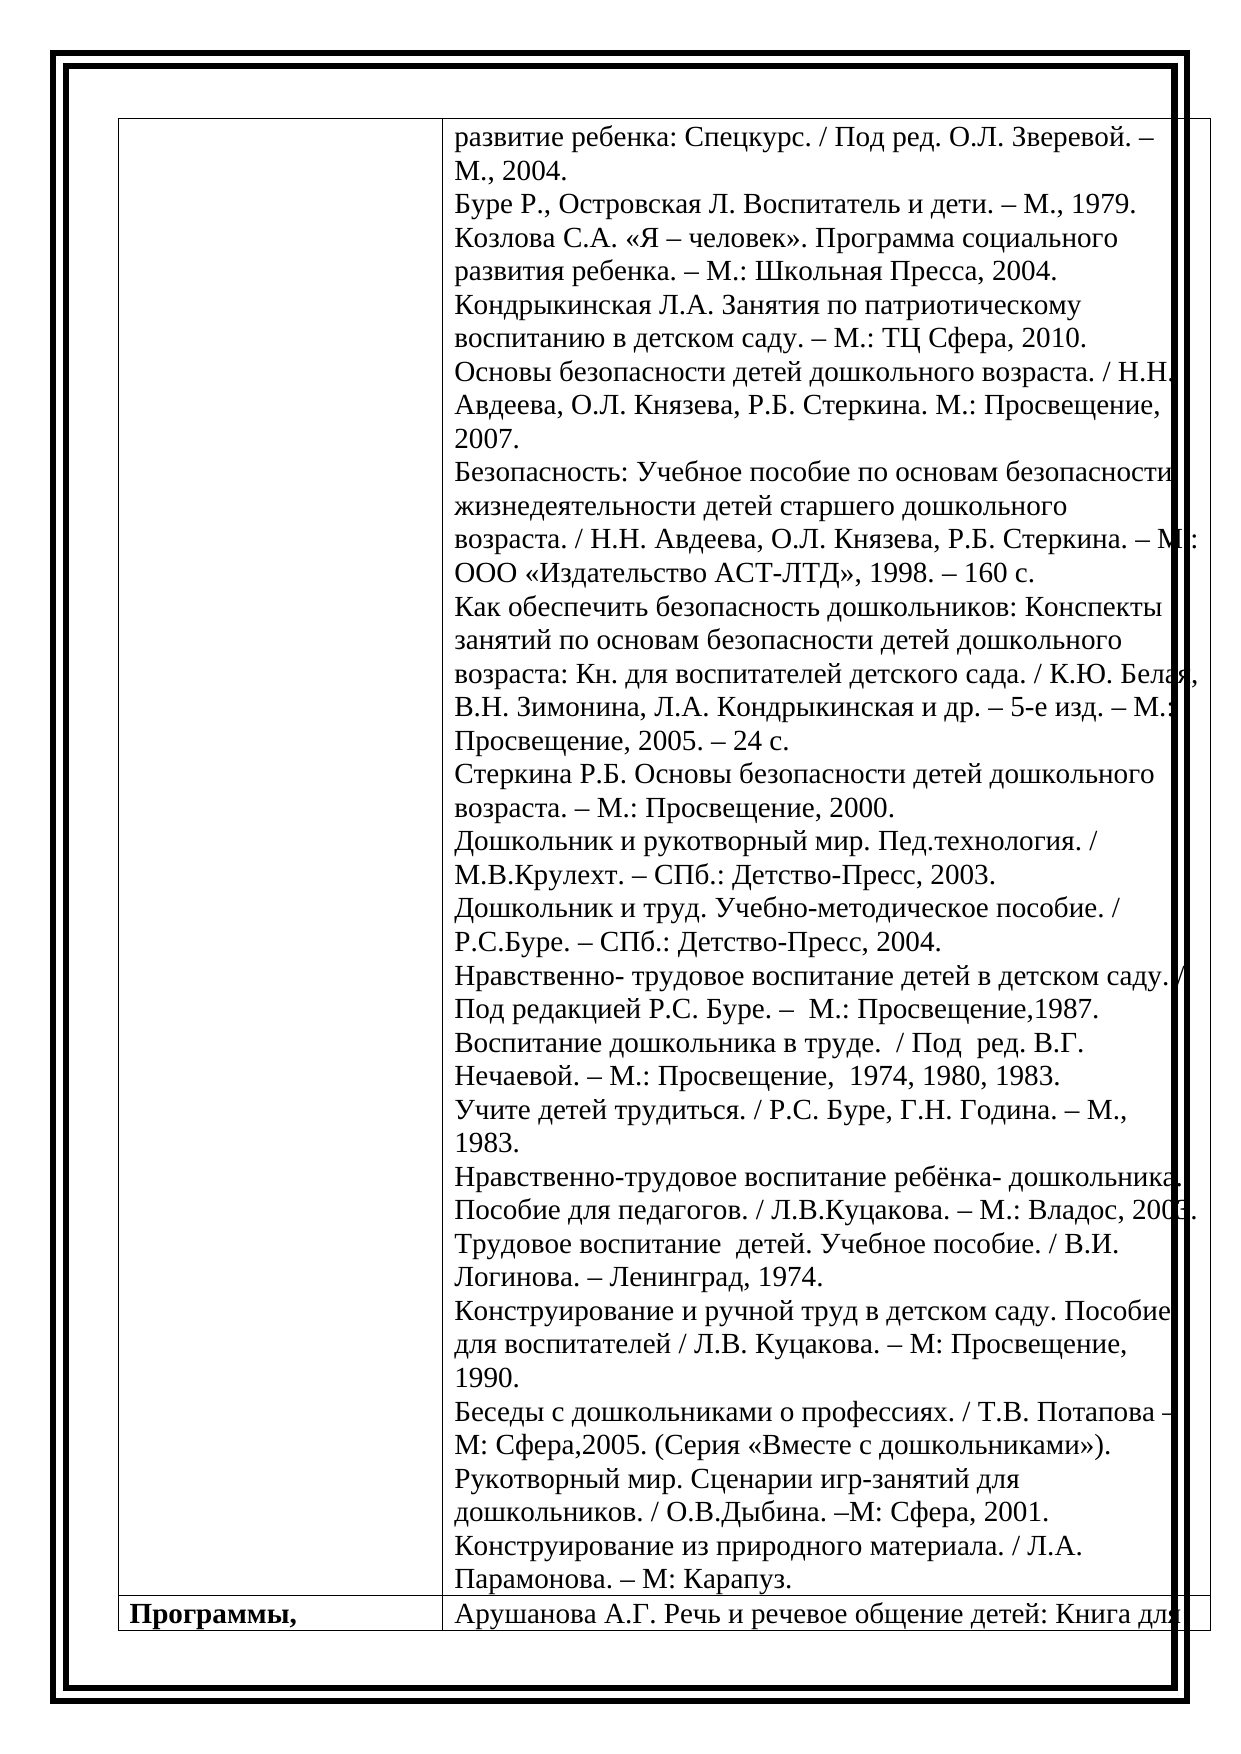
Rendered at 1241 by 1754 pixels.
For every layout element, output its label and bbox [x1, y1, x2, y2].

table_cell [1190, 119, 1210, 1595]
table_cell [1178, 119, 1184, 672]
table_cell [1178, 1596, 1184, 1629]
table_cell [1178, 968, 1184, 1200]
table_cell [443, 119, 1171, 1595]
table_cell [119, 119, 442, 1595]
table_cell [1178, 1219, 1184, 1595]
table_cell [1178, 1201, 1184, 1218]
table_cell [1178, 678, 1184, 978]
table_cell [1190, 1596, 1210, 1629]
table_cell [443, 1596, 1171, 1629]
table_cell [119, 1596, 442, 1629]
